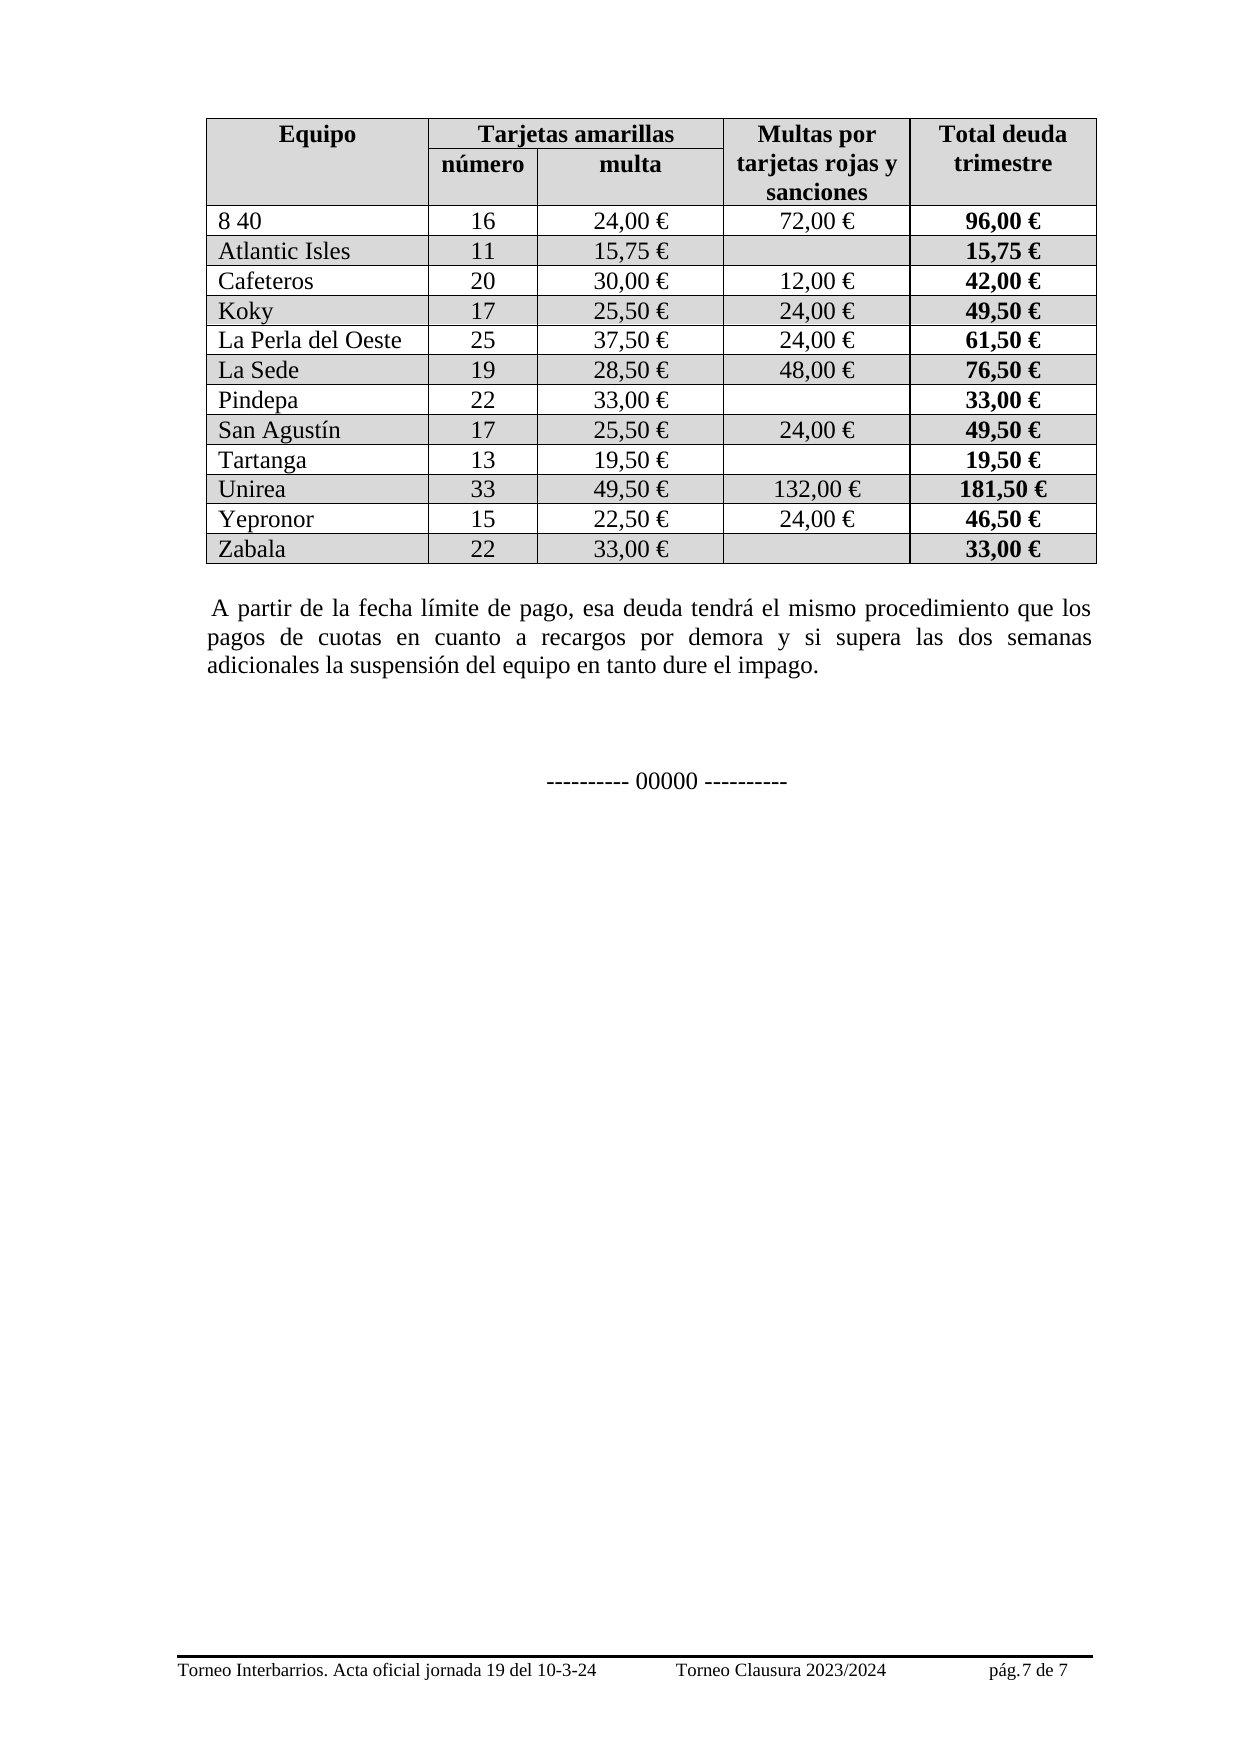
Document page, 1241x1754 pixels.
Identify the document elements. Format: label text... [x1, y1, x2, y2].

table_cell 25,50 € [538, 296, 723, 324]
table_cell 13 [429, 445, 537, 473]
table_cell Tartanga [207, 445, 428, 473]
table_cell 24,00 € [724, 504, 909, 533]
table_cell 49,50 € [911, 415, 1096, 444]
table_cell 61,50 € [911, 326, 1096, 354]
table_cell 19,50 € [538, 445, 723, 473]
table_cell 16 [429, 206, 537, 235]
table_cell 76,50 € [911, 355, 1096, 384]
table_cell 181,50 € [911, 475, 1096, 503]
table_cell 28,50 € [538, 355, 723, 384]
table_cell 72,00 € [724, 206, 909, 235]
table_header Equipo [207, 119, 428, 205]
table_cell 42,00 € [911, 266, 1096, 295]
table_cell 15,75 € [538, 236, 723, 265]
table_cell La Perla del Oeste [207, 326, 428, 354]
table_cell 24,00 € [724, 415, 909, 444]
table_cell 33,00 € [911, 385, 1096, 414]
table_cell 49,50 € [911, 296, 1096, 324]
table_cell 15,75 € [911, 236, 1096, 265]
table_cell 33 [429, 475, 537, 503]
table_cell 24,00 € [538, 206, 723, 235]
table_cell 19 [429, 355, 537, 384]
table_cell 48,00 € [724, 355, 909, 384]
table_cell Zabala [207, 534, 428, 563]
table_cell 96,00 € [911, 206, 1096, 235]
table_cell [724, 534, 909, 563]
table_cell 25,50 € [538, 415, 723, 444]
text A partir de la fecha límite de pago, esa deuda tendrá el mismo procedimiento que los pagos de cuotas en cuanto a recargos por demora y si supera las dos semanas adicionales la suspensión del equipo en tanto dure el impago. [177, 593, 1093, 679]
table_cell 24,00 € [724, 296, 909, 324]
table_cell 33,00 € [538, 534, 723, 563]
table_cell 37,50 € [538, 326, 723, 354]
table_cell Koky [207, 296, 428, 324]
table_cell 33,00 € [911, 534, 1096, 563]
table_cell [724, 445, 909, 473]
table_cell 22,50 € [538, 504, 723, 533]
table_cell 49,50 € [538, 475, 723, 503]
table_cell número [429, 149, 537, 205]
table_cell Yepronor [207, 504, 428, 533]
table_cell multa [538, 149, 723, 205]
table_cell 46,50 € [911, 504, 1096, 533]
table_cell 24,00 € [724, 326, 909, 354]
table_cell 17 [429, 296, 537, 324]
table_cell [724, 236, 909, 265]
table_cell La Sede [207, 355, 428, 384]
table_header Total deuda trimestre [911, 119, 1096, 205]
table_cell San Agustín [207, 415, 428, 444]
table_cell 22 [429, 385, 537, 414]
table_header Tarjetas amarillas [429, 119, 723, 148]
table_cell Unirea [207, 475, 428, 503]
table_cell 15 [429, 504, 537, 533]
table_cell 25 [429, 326, 537, 354]
table_cell 132,00 € [724, 475, 909, 503]
table_cell Pindepa [207, 385, 428, 414]
table_cell 12,00 € [724, 266, 909, 295]
table_cell 30,00 € [538, 266, 723, 295]
table_cell 20 [429, 266, 537, 295]
table_header Multas por tarjetas rojas y sanciones [724, 119, 909, 205]
table_cell 33,00 € [538, 385, 723, 414]
table_cell Cafeteros [207, 266, 428, 295]
table_cell 17 [429, 415, 537, 444]
table_cell 8 40 [207, 206, 428, 235]
table_cell Atlantic Isles [207, 236, 428, 265]
table_cell 22 [429, 534, 537, 563]
table_cell 11 [429, 236, 537, 265]
table_cell [724, 385, 909, 414]
text ---------- 00000 ---------- [251, 766, 1093, 795]
table_cell 19,50 € [911, 445, 1096, 473]
